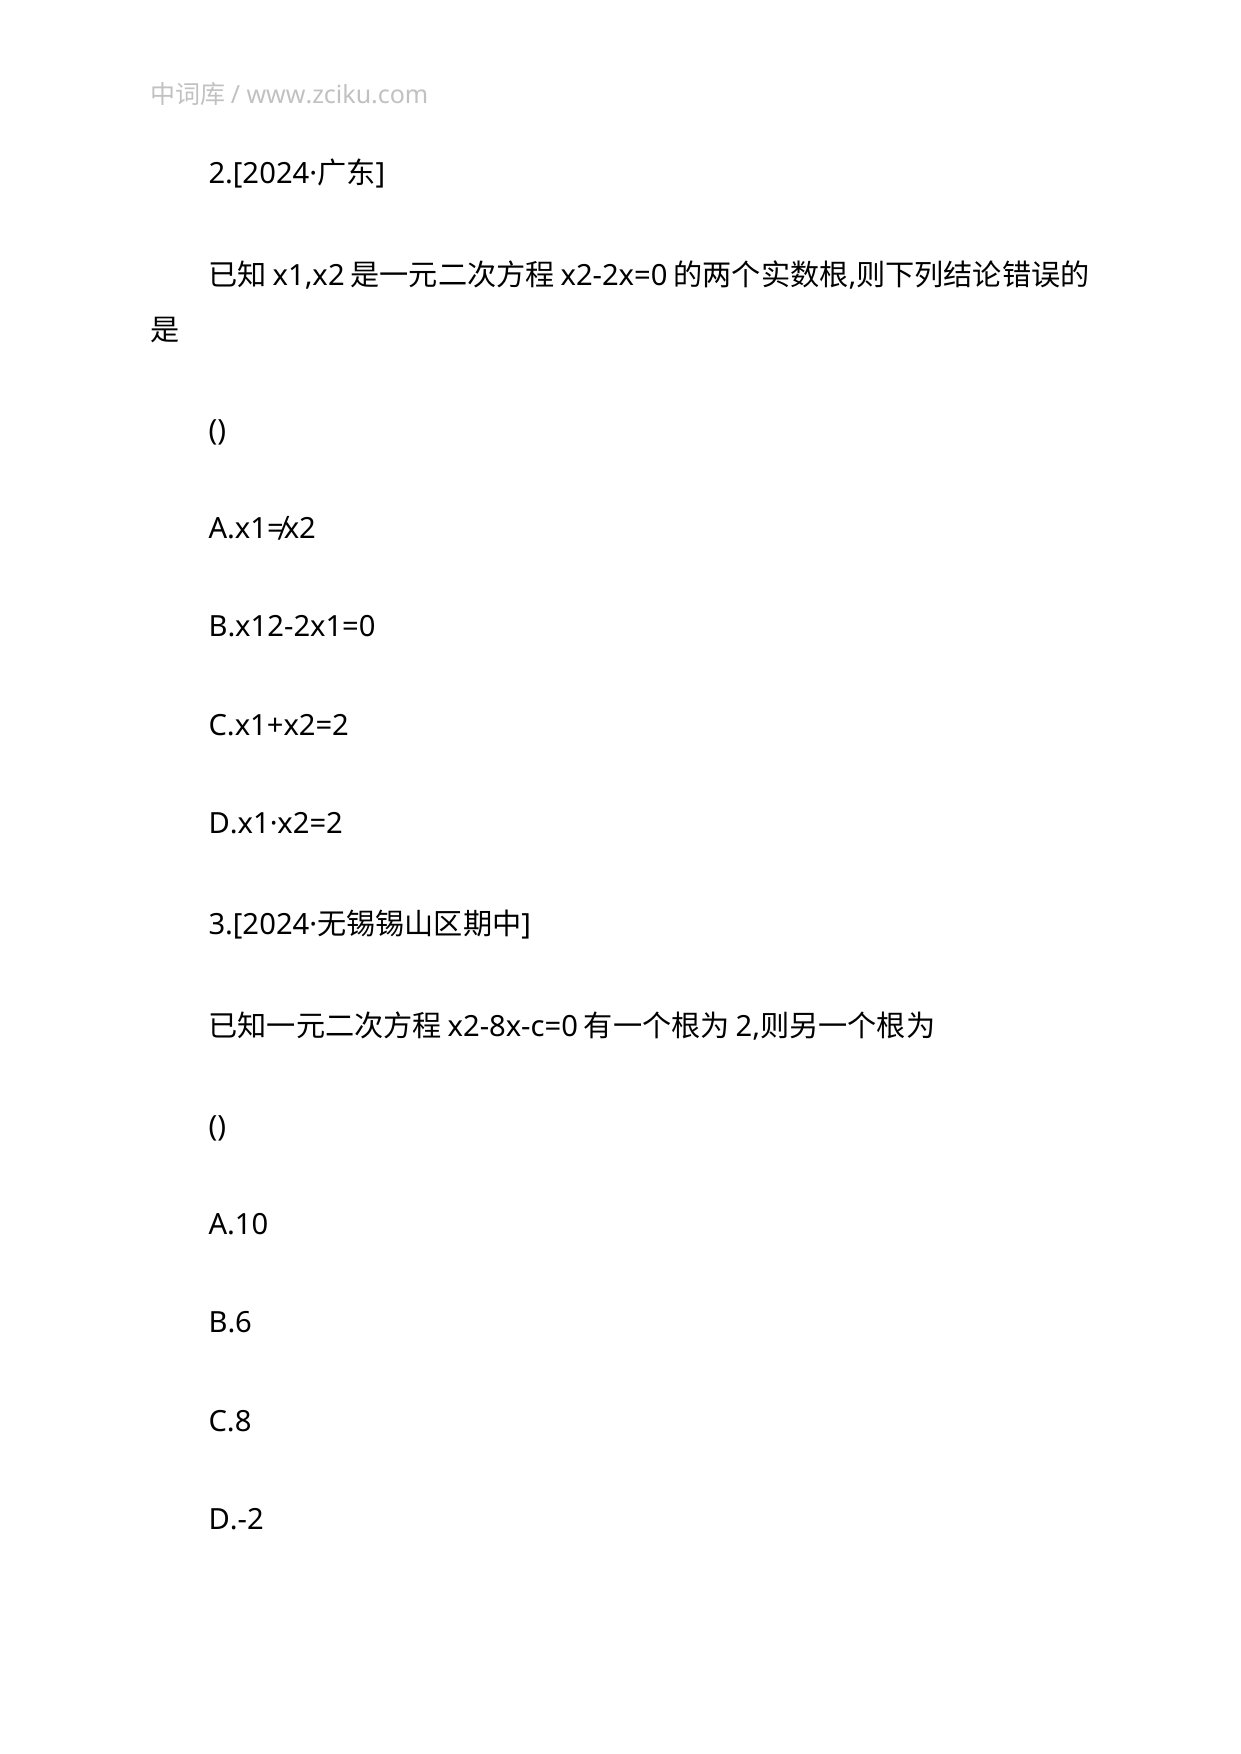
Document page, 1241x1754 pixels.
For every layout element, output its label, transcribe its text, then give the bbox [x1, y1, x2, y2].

text 已知x1,x2是一元二次方程x2-2x=0的两个实数根,则下列结论错误的是 [150, 252, 1090, 349]
text D.-2 [150, 1499, 1090, 1538]
text D.x1·x2=2 [150, 802, 1090, 842]
text 已知一元二次方程x2-8x-c=0有一个根为2,则另一个根为 [150, 1003, 1090, 1045]
text () [150, 1105, 1090, 1144]
text 2.[2024·广东] [150, 150, 1090, 192]
text 3.[2024·无锡锡山区期中] [150, 901, 1090, 943]
text B.6 [150, 1302, 1090, 1341]
text C.8 [150, 1400, 1090, 1440]
text A.10 [150, 1203, 1090, 1243]
text () [150, 409, 1090, 448]
text A.x1≠x2 [150, 507, 1090, 547]
text B.x12-2x1=0 [150, 606, 1090, 645]
text C.x1+x2=2 [150, 704, 1090, 744]
